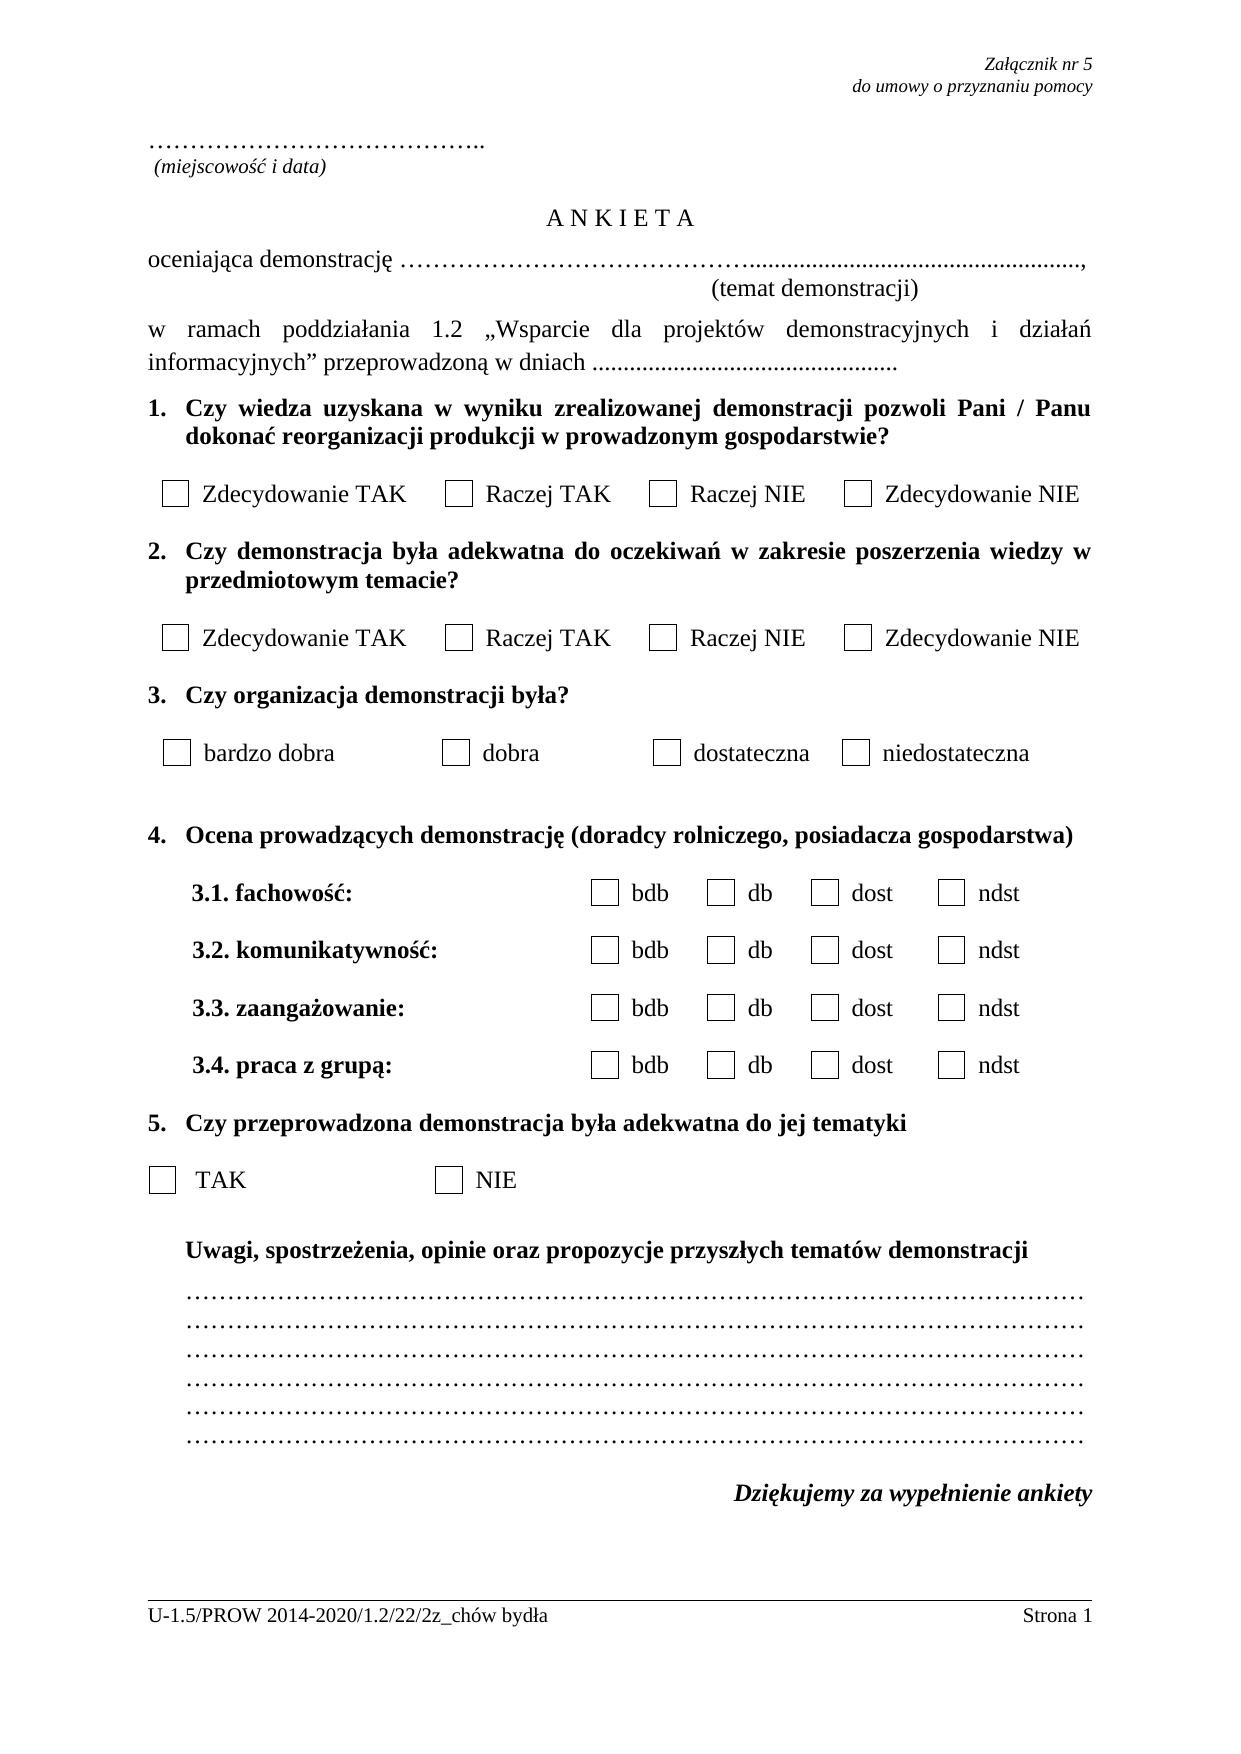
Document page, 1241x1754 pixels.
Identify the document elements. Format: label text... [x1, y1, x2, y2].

text oceniająca demonstrację ……………………………………....................................................., [148, 244, 1092, 273]
list Czy organizacja demonstracji była? [148, 680, 1092, 709]
text 3.1. fachowość: bdb db dost ndst [185, 878, 1092, 906]
text 3.2. komunikatywność: bdb db dost ndst [148, 935, 1092, 964]
text Dziękujemy za wypełnienie ankiety [145, 1478, 1092, 1506]
list Czy demonstracja była adekwatna do oczekiwań w zakresie poszerzenia wiedzy w przedmiotowym temacie? [148, 536, 1092, 594]
text Zdecydowanie TAK Raczej TAK Raczej NIE Zdecydowanie NIE [148, 623, 1092, 651]
text ……………………………………………………………………………………………………………………………………………………………………………………………………………………………………………………………………………………………………………………………………………………………………………………………………………………………………………………………………………………………………………………………………………………………………………………………… [185, 1276, 1092, 1449]
text 3.3. zaangażowanie: bdb db dost ndst [148, 993, 1092, 1021]
text TAK NIE [148, 1165, 1092, 1194]
list Czy wiedza uzyskana w wyniku zrealizowanej demonstracji pozwoli Pani / Panu dokonać reorganizacji produkcji w prowadzonym gospodarstwie? [148, 393, 1092, 450]
text w ramach poddziałania 1.2 „Wsparcie dla projektów demonstracyjnych i działań informacyjnych” przeprowadzoną w dniach ................................................. [148, 314, 1092, 376]
text do umowy o przyznaniu pomocy [650, 75, 1092, 96]
text Uwagi, spostrzeżenia, opinie oraz propozycje przyszłych tematów demonstracji [185, 1235, 1092, 1264]
text Zdecydowanie TAK Raczej TAK Raczej NIE Zdecydowanie NIE [148, 479, 1092, 508]
subtitle A N K I E T A [148, 203, 1092, 232]
text ………………………………….. [148, 125, 1092, 154]
text Załącznik nr 5 [650, 53, 1092, 75]
text (temat demonstracji) [148, 273, 1092, 302]
text 3.4. praca z grupą: bdb db dost ndst [148, 1050, 1092, 1079]
list Czy przeprowadzona demonstracja była adekwatna do jej tematyki [148, 1108, 1092, 1136]
subtitle Ocena prowadzących demonstrację (doradcy rolniczego, posiadacza gospodarstwa) [148, 820, 1092, 849]
text bardzo dobra dobra dostateczna niedostateczna [162, 738, 1092, 766]
text (miejscowość i data) [148, 154, 1092, 178]
